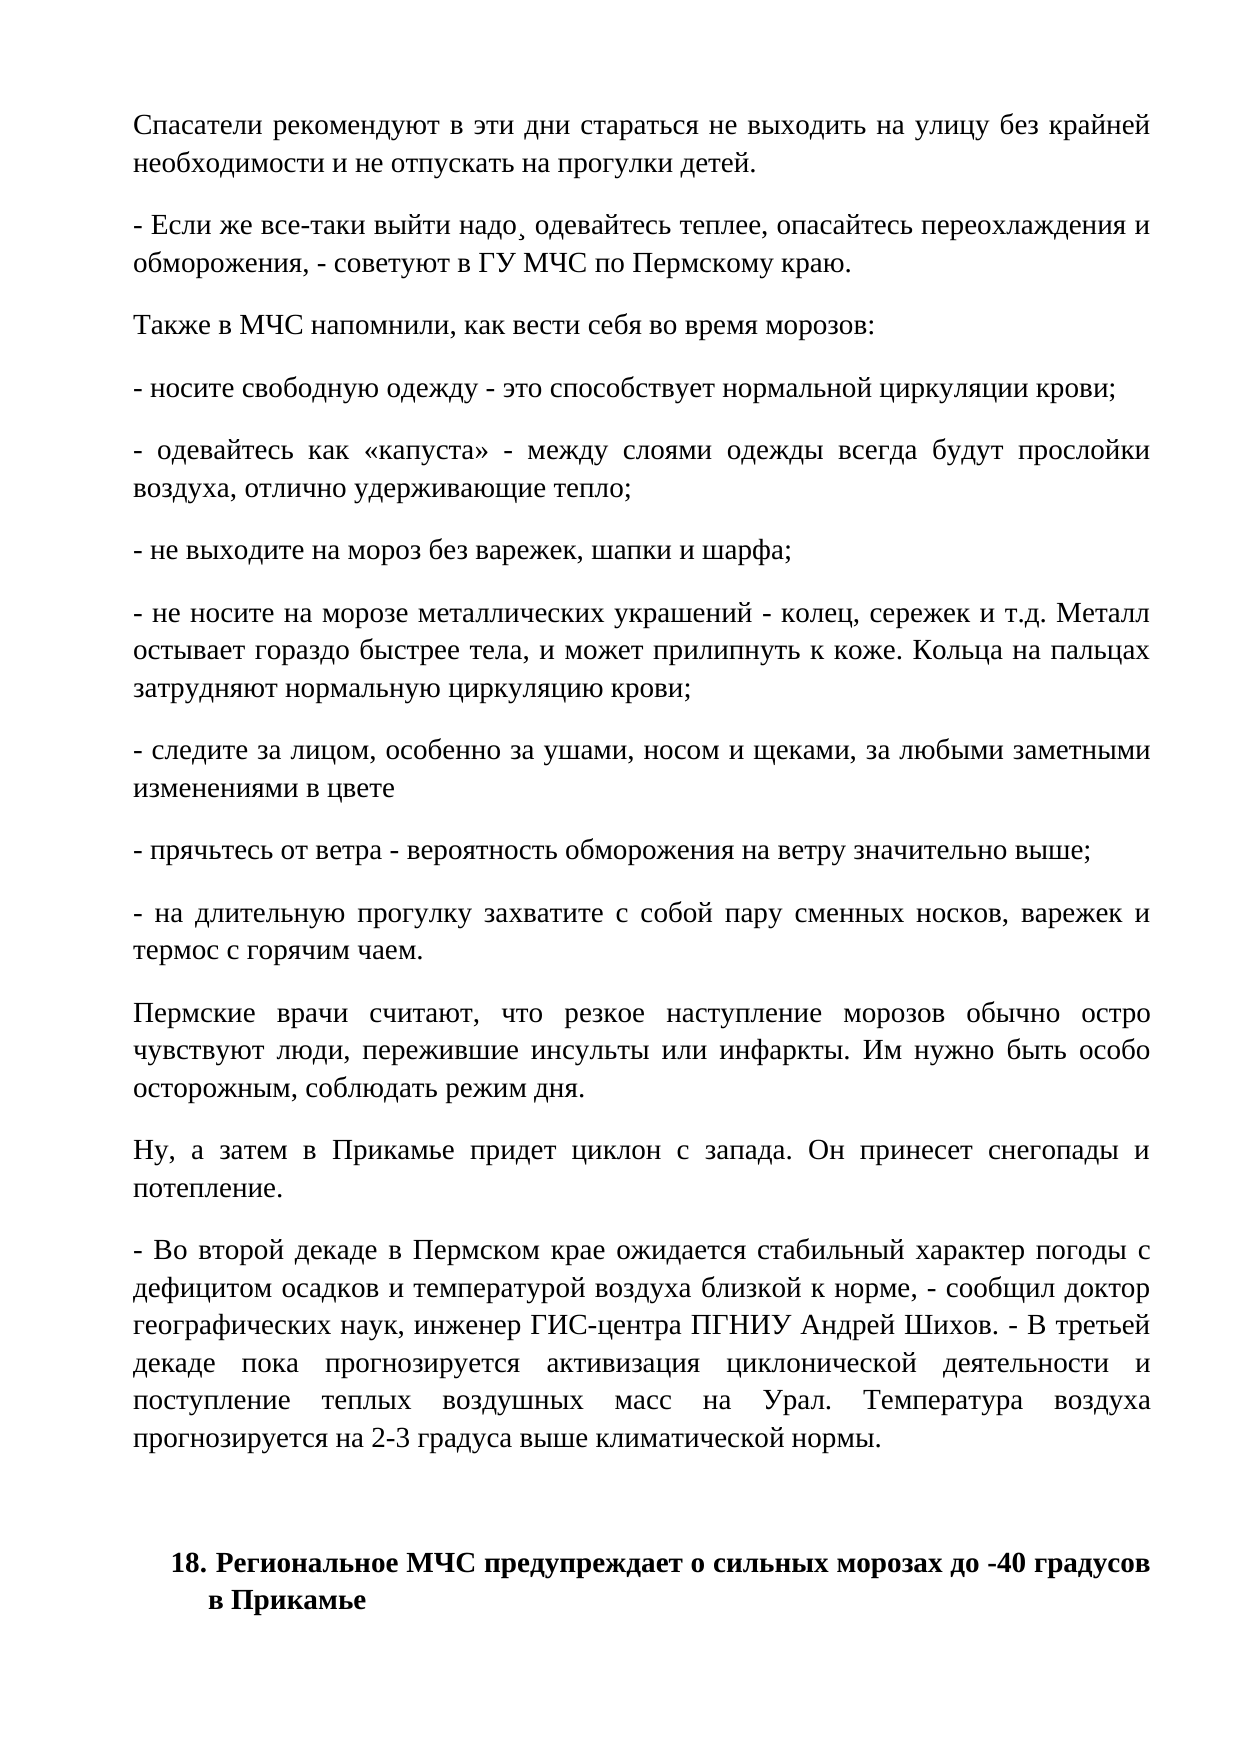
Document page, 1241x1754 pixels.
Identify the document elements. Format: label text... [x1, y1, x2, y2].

text - не носите на морозе металлических украшений - колец, серeжек и т.д. Металл остывает гораздо быстрее тела, и может прилипнуть к коже. Кольца на пальцах затрудняют нормальную циркуляцию крови; [133, 591, 1152, 703]
list Региональное МЧС предупреждает о сильных морозах до -40 градусов в Прикамье [170, 1541, 1152, 1616]
text - прячьтесь от ветра - вероятность обморожения на ветру значительно выше; [133, 828, 1152, 866]
text - на длительную прогулку захватите с собой пару сменных носков, варежек и термос с горячим чаем. [133, 891, 1152, 966]
text - одевайтесь как «капуста» - между слоями одежды всегда будут прослойки воздуха, отлично удерживающие тепло; [133, 428, 1152, 503]
text Ну, а затем в Прикамье придет циклон с запада. Он принесет снегопады и потепление. [133, 1128, 1152, 1203]
text - следите за лицом, особенно за ушами, носом и щеками, за любыми заметными изменениями в цвете [133, 728, 1152, 803]
text - Во второй декаде в Пермском крае ожидается стабильный характер погоды с дефицитом осадков и температурой воздуха близкой к норме, - сообщил доктор географических наук, инженер ГИС-центра ПГНИУ Андрей Шихов. - В третьей декаде пока прогнозируется активизация циклонической деятельности и поступление теплых воздушных масс на Урал. Температура воздуха прогнозируется на 2-3 градуса выше климатической нормы. [133, 1228, 1152, 1453]
text Пермские врачи считают, что резкое наступление морозов обычно остро чувствуют люди, пережившие инсульты или инфаркты. Им нужно быть особо осторожным, соблюдать режим дня. [133, 991, 1152, 1103]
text - не выходите на мороз без варежек, шапки и шарфа; [133, 528, 1152, 566]
text Также в МЧС напомнили, как вести себя во время морозов: [133, 303, 1152, 341]
text - Если же все-таки выйти надо¸ одевайтесь теплее, опасайтесь переохлаждения и обморожения, - советуют в ГУ МЧС по Пермскому краю. [133, 203, 1152, 278]
text Спасатели рекомендуют в эти дни стараться не выходить на улицу без крайней необходимости и не отпускать на прогулки детей. [133, 103, 1152, 178]
text - носите свободную одежду - это способствует нормальной циркуляции крови; [133, 366, 1152, 403]
